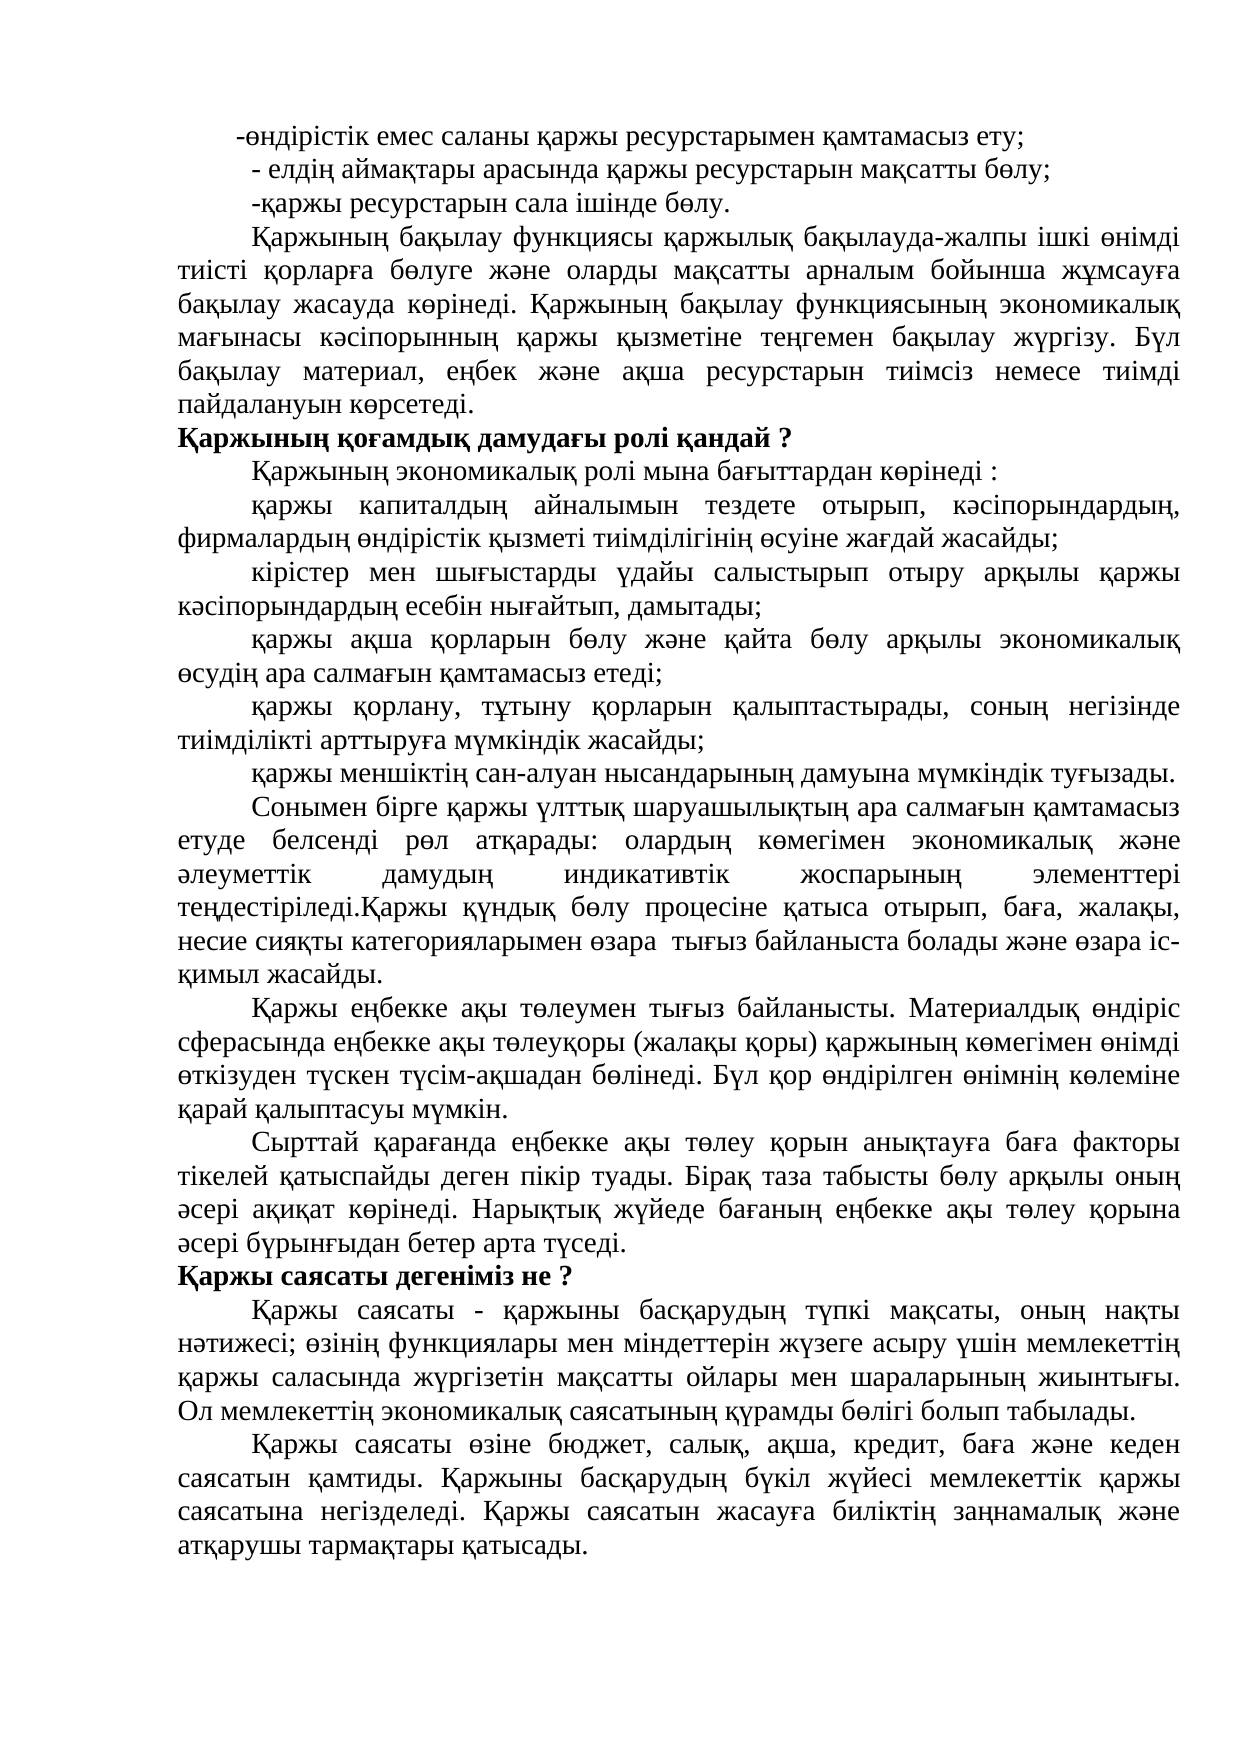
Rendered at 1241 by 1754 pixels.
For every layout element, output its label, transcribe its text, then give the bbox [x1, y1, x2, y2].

text қаржы ақша қорларын бөлу және қайта бөлу арқылы экономикалық өсудің ара салмағын қамтамасыз етеді; [177, 621, 1181, 688]
text Қаржы еңбекке ақы төлеумен тығыз байланысты. Материалдық өндіріс сферасында еңбекке ақы төлеуқоры (жалақы қоры) қаржының көмегімен өнімді өткізуден түскен түсім-ақшадан бөлінеді. Бүл қор өндірілген өнімнің көлеміне қарай қалыптасуы мүмкін. [177, 990, 1181, 1124]
text Қаржының қоғамдық дамудағы ролі қандай ? [177, 420, 1181, 453]
text қаржы меншіктің сан-алуан нысандарының дамуына мүмкіндік туғызады. [177, 755, 1181, 789]
text Сырттай қарағанда еңбекке ақы төлеу қорын анықтауға баға факторы тікелей қатыспайды деген пікір туады. Бірақ таза табысты бөлу арқылы оның әсері ақиқат көрінеді. Нарықтық жүйеде бағаның еңбекке ақы төлеу қорына әсері бүрынғыдан бетер арта түседі. [177, 1124, 1181, 1258]
text -өндірістік емес саланы қаржы ресурстарымен қамтамасыз ету; [177, 118, 1181, 152]
text Қаржының бақылау функциясы қаржылық бақылауда-жалпы ішкі өнімді тиісті қорларға бөлуге және оларды мақсатты арналым бойынша жұмсауға бақылау жасауда көрінеді. Қаржының бақылау функциясының экономикалық мағынасы кәсіпорынның қаржы қызметіне теңгемен бақылау жүргізу. Бүл бақылау материал, еңбек және ақша ресурстарын тиімсіз немесе тиімді пайдалануын көрсетеді. [177, 219, 1181, 420]
text Қаржы саясаты дегеніміз не ? [177, 1258, 1181, 1292]
text - елдің аймақтары арасында қаржы ресурстарын мақсатты бөлу; [177, 152, 1181, 185]
text Қаржы саясаты - қаржыны басқарудың түпкі мақсаты, оның нақты нәтижесі; өзінің функциялары мен міндеттерін жүзеге асыру үшін мемлекеттің қаржы саласында жүргізетін мақсатты ойлары мен шараларының жиынтығы. Ол мемлекеттің экономикалық саясатының қүрамды бөлігі болып табылады. [177, 1292, 1181, 1426]
text кірістер мен шығыстарды үдайы салыстырып отыру арқылы қаржы кәсіпорындардың есебін нығайтып, дамытады; [177, 554, 1181, 621]
text Қаржының экономикалық ролі мына бағыттардан көрінеді : [177, 453, 1181, 487]
text Сонымен бірге қаржы үлттық шаруашылықтың ара салмағын қамтамасыз етуде белсенді рөл атқарады: олардың көмегімен экономикалық және әлеуметтік дамудың индикативтік жоспарының элементтері теңдестіріледі.Қаржы қүндық бөлу процесіне қатыса отырып, баға, жалақы, несие сияқты категорияларымен өзара тығыз байланыста болады және өзара іс-қимыл жасайды. [177, 789, 1181, 990]
text қаржы қорлану, тұтыну қорларын қалыптастырады, соның негізінде тиімділікті арттыруға мүмкіндік жасайды; [177, 688, 1181, 755]
text Қаржы саясаты өзіне бюджет, салық, ақша, кредит, баға және кеден саясатын қамтиды. Қаржыны басқарудың бүкіл жүйесі мемлекеттік қаржы саясатына негізделеді. Қаржы саясатын жасауға биліктің заңнамалық және атқарушы тармақтары қатысады. [177, 1426, 1181, 1560]
text -қаржы ресурстарын сала ішінде бөлу. [177, 185, 1181, 219]
text қаржы капиталдың айналымын тездете отырып, кәсіпорындардың, фирмалардың өндірістік қызметі тиімділігінің өсуіне жағдай жасайды; [177, 487, 1181, 554]
